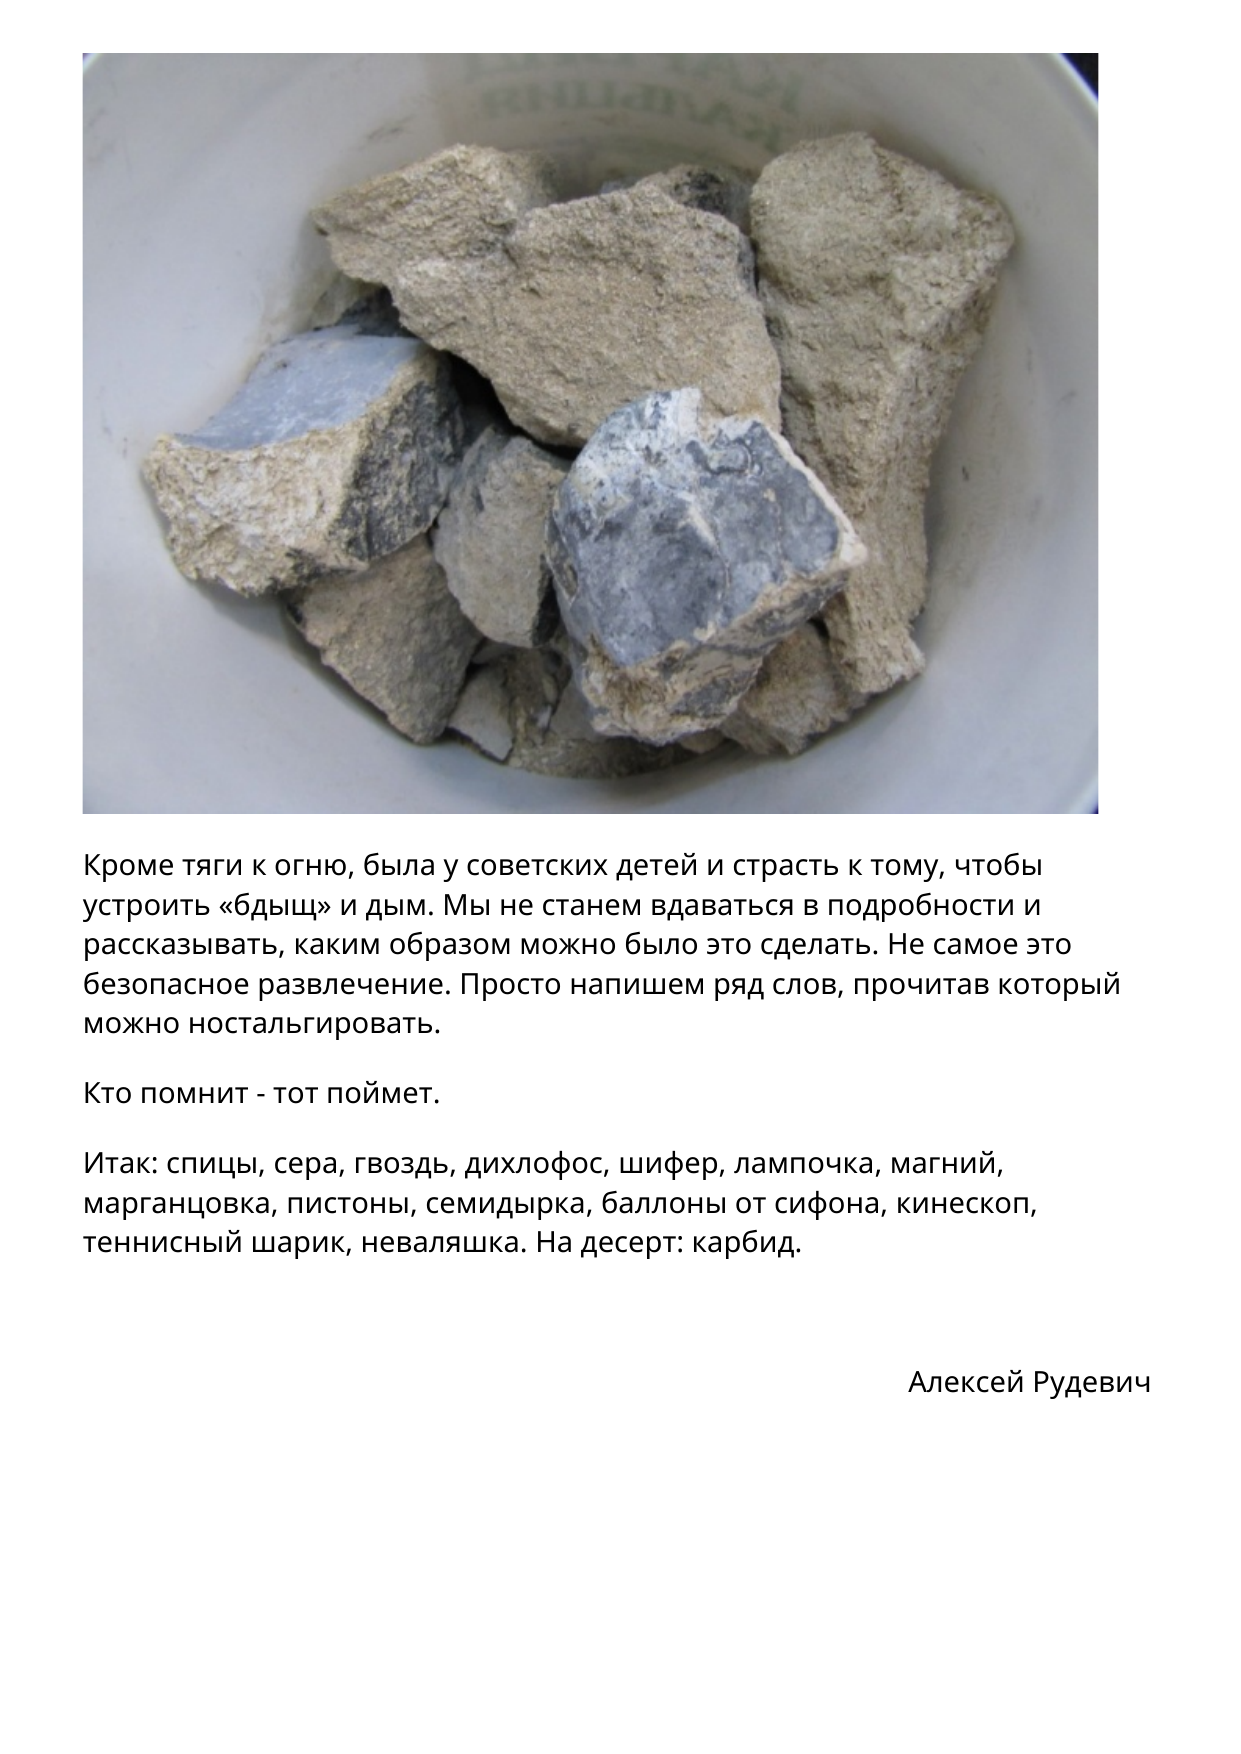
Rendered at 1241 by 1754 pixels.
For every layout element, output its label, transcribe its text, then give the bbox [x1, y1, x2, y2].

text Алексей Рудевич [83, 1361, 1152, 1401]
text Кроме тяги к огню, была у советских детей и страсть к тому, чтобы устроить «бдыщ» и дым. Мы не станем вдаваться в подробности и рассказывать, каким образом можно было это сделать. Не самое это безопасное развлечение. Просто напишем ряд слов, прочитав который можно ностальгировать. [83, 844, 1152, 1042]
picture [82, 53, 1099, 814]
text Итак: спицы, сера, гвоздь, дихлофос, шифер, лампочка, магний, марганцовка, пистоны, семидырка, баллоны от сифона, кинескоп, теннисный шарик, неваляшка. На десерт: карбид. [83, 1142, 1152, 1261]
text Кто помнит - тот поймет. [83, 1072, 1152, 1112]
